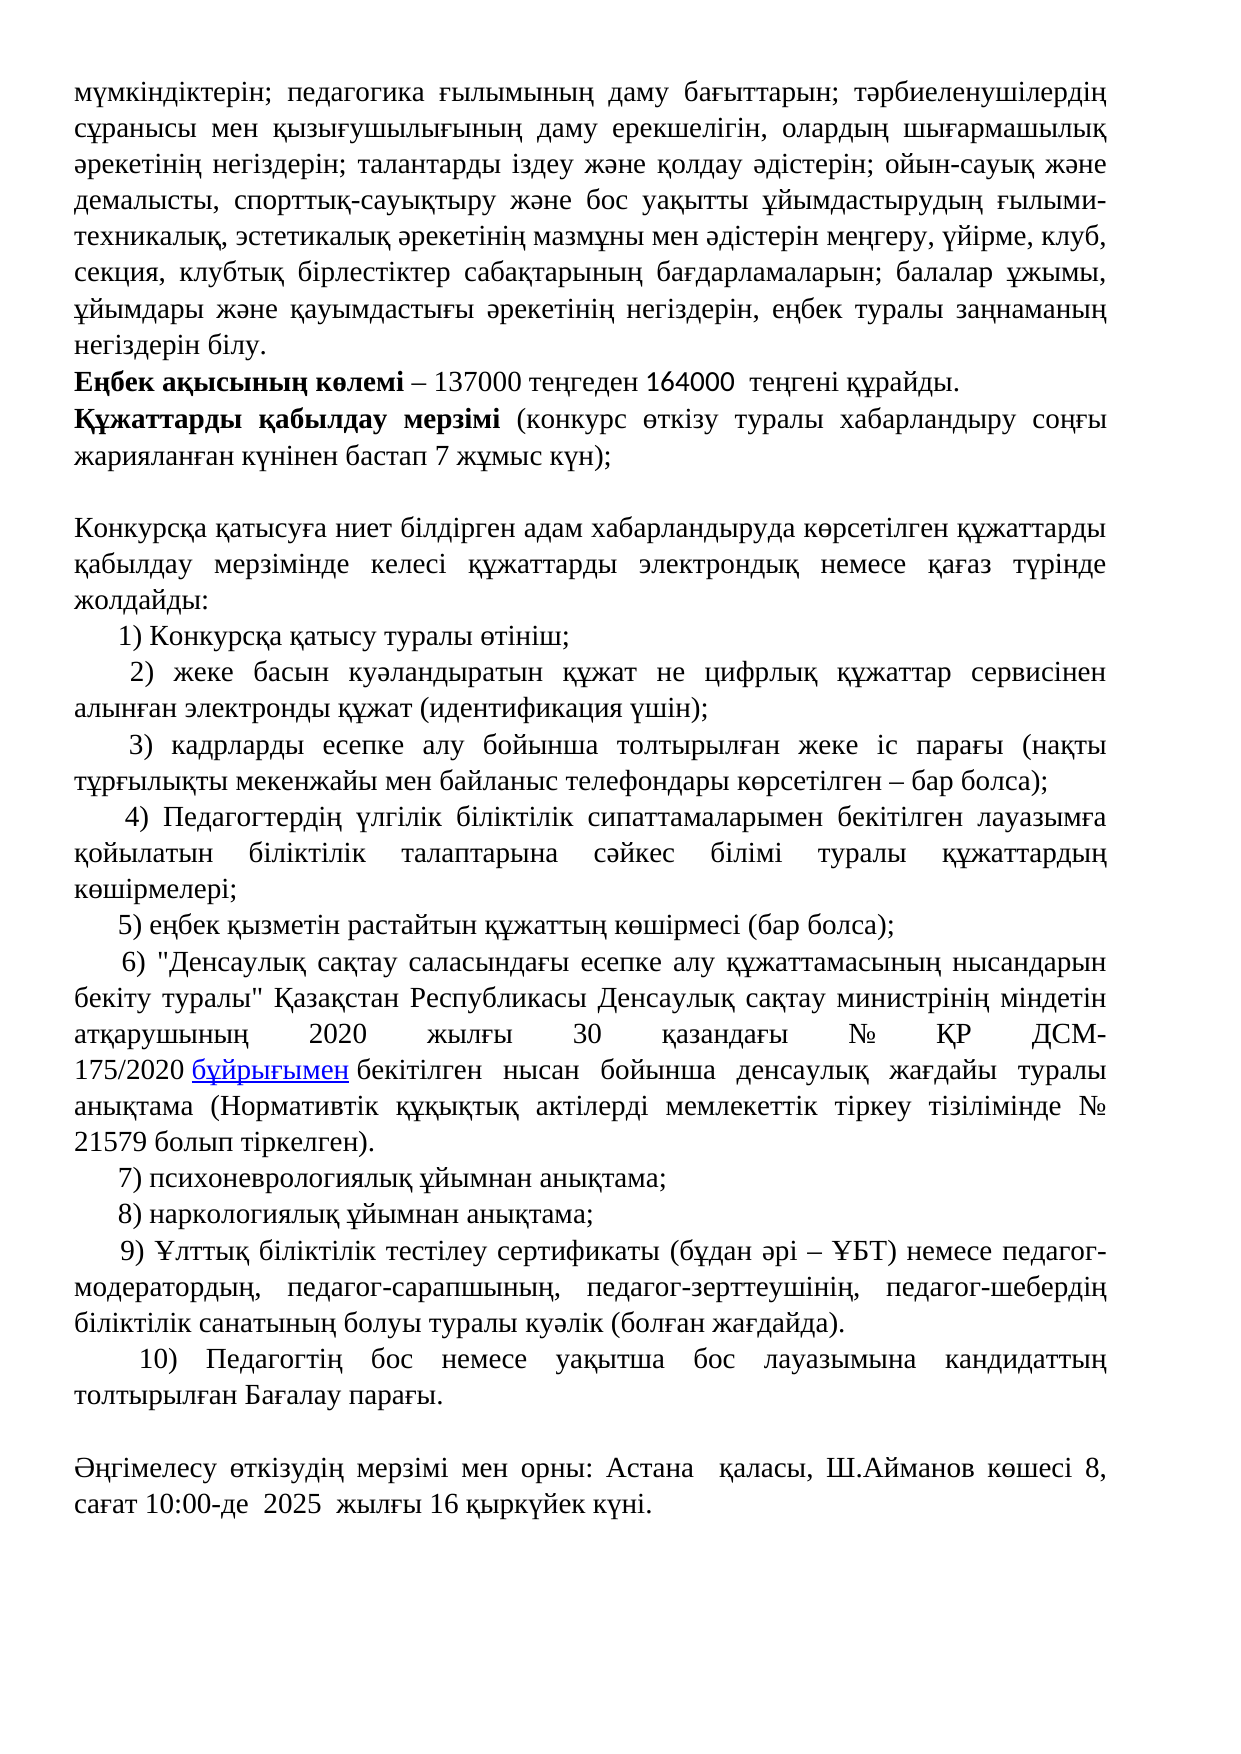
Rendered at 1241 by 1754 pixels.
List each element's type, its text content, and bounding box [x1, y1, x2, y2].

text Еңбек ақысының көлемi – 137000 теңгеден 164000 теңгені құрайды. [74, 363, 1107, 399]
text 9) Ұлттық біліктілік тестілеу сертификаты (бұдан әрі – ҰБТ) немесе педагог-модератордың, педагог-сарапшының, педагог-зерттеушінің, педагог-шебердің біліктілік санатының болуы туралы куәлік (болған жағдайда). [74, 1233, 1107, 1339]
text 2) жеке басын куәландыратын құжат не цифрлық құжаттар сервисінен алынған электронды құжат (идентификация үшін); [74, 654, 1107, 724]
text Әңгiмелесу өткiзудiң мерзiмi мен орны: Астана қаласы, Ш.Айманов көшесі 8, сағат 10:00-де 2025 жылғы 16 қыркүйек күні. [74, 1450, 1107, 1519]
text 4) Педагогтердің үлгілік біліктілік сипаттамаларымен бекітілген лауазымға қойылатын біліктілік талаптарына сәйкес білімі туралы құжаттардың көшірмелері; [74, 799, 1107, 905]
text 6) "Денсаулық сақтау саласындағы есепке алу құжаттамасының нысандарын бекіту туралы" Қазақстан Республикасы Денсаулық сақтау министрінің міндетін атқарушының 2020 жылғы 30 қазандағы № ҚР ДСМ-175/2020 бұйрығымен бекітілген нысан бойынша денсаулық жағдайы туралы анықтама (Нормативтік құқықтық актілерді мемлекеттік тіркеу тізілімінде № 21579 болып тіркелген). [74, 944, 1107, 1158]
text Конкурсқа қатысуға ниет білдірген адам хабарландыруда көрсетілген құжаттарды қабылдау мерзімінде келесі құжаттарды электрондық немесе қағаз түрінде жолдайды: [74, 510, 1107, 616]
text 1) Конкурсқа қатысу туралы өтініш; [74, 618, 1107, 652]
text 8) наркологиялық ұйымнан анықтама; [74, 1197, 1107, 1230]
text 3) кадрларды есепке алу бойынша толтырылған жеке іс парағы (нақты тұрғылықты мекенжайы мен байланыс телефондары көрсетілген – бар болса); [74, 727, 1107, 796]
text 5) еңбек қызметін растайтын құжаттың көшірмесі (бар болса); [74, 907, 1107, 941]
text 10) Педагогтің бос немесе уақытша бос лауазымына кандидаттың толтырылған Бағалау парағы. [74, 1341, 1107, 1411]
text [74, 74, 1107, 360]
text 7) психоневрологиялық ұйымнан анықтама; [74, 1161, 1107, 1194]
text Құжаттарды қабылдау мерзiмi (конкурс өткiзу туралы хабарландыру соңғы жарияланған күнінен бастап 7 жұмыс күн); [74, 401, 1107, 471]
